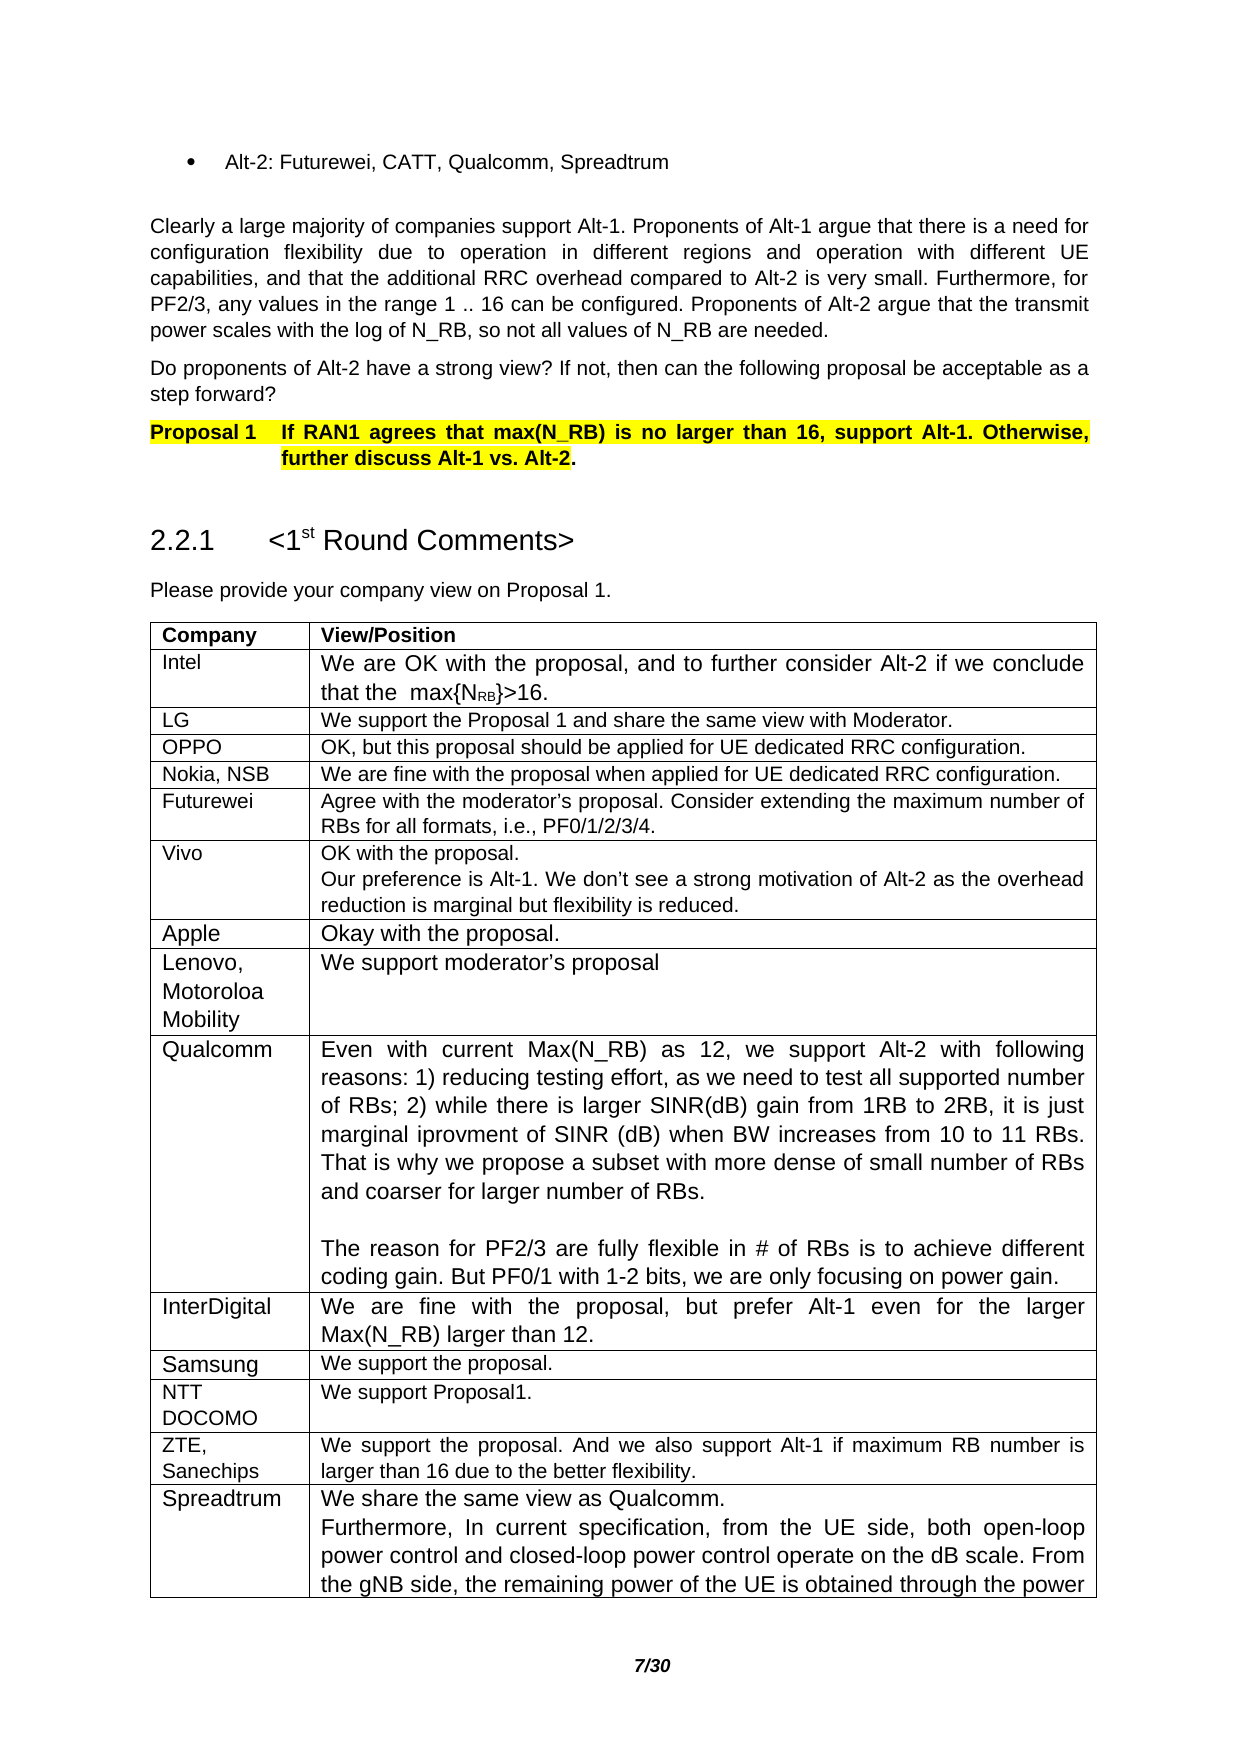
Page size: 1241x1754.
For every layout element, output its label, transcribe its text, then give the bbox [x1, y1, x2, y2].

subtitle 2.2.1 <1st Round Comments> [150, 523, 1090, 556]
table_cell Nokia, NSB [151, 762, 309, 787]
text Clearly a large majority of companies support Alt-1. Proponents of Alt-1 argue that there is a need for configuration flexibility due to operation in different regions and operation with different UE capabilities, and that the additional RRC overhead compared to Alt-2 is very small. Furthermore, for PF2/3, any values in the range 1 .. 16 can be configured. Proponents of Alt-2 argue that the transmit power scales with the log of N_RB, so not all values of N_RB are needed. [150, 214, 1090, 342]
table_cell Samsung [151, 1351, 309, 1379]
table_cell We are fine with the proposal when applied for UE dedicated RRC configuration. [310, 762, 1096, 787]
table_cell OK with the proposal. Our preference is Alt-1. We don’t see a strong motivation of Alt-2 as the overhead reduction is marginal but flexibility is reduced. [310, 841, 1096, 919]
text Proposal 1 If RAN1 agrees that max(N_RB) is no larger than 16, support Alt-1. Otherwise, further discuss Alt-1 vs. Alt-2. [150, 444, 1090, 470]
table_cell Qualcomm [151, 1036, 309, 1292]
table_cell ZTE, Sanechips [151, 1433, 309, 1484]
table_cell We are OK with the proposal, and to further consider Alt-2 if we conclude that the max{NRB}>16. [310, 650, 1096, 707]
table_cell We support the Proposal 1 and share the same view with Moderator. [310, 708, 1096, 734]
text Do proponents of Alt-2 have a strong view? If not, then can the following proposal be acceptable as a step forward? [150, 356, 1090, 406]
table_cell Vivo [151, 841, 309, 919]
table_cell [310, 1485, 1096, 1597]
table_cell Lenovo, Motoroloa Mobility [151, 949, 309, 1034]
table_cell Okay with the proposal. [310, 920, 1096, 948]
table_cell We support moderator’s proposal [310, 949, 1096, 1034]
list Alt-2: Futurewei, CATT, Qualcomm, Spreadtrum [187, 150, 1090, 174]
table_header Company [151, 623, 309, 649]
table_header View/Position [310, 623, 1096, 649]
table_cell InterDigital [151, 1293, 309, 1349]
table_cell Spreadtrum [151, 1485, 309, 1597]
table_cell NTT DOCOMO [151, 1380, 309, 1432]
table_cell Apple [151, 920, 309, 948]
table_cell OPPO [151, 735, 309, 761]
table_cell Agree with the moderator’s proposal. Consider extending the maximum number of RBs for all formats, i.e., PF0/1/2/3/4. [310, 789, 1096, 840]
table_cell We support the proposal. And we also support Alt-1 if maximum RB number is larger than 16 due to the better flexibility. [310, 1433, 1096, 1484]
table_cell Intel [151, 650, 309, 707]
table_cell We are fine with the proposal, but prefer Alt-1 even for the larger Max(N_RB) larger than 12. [310, 1293, 1096, 1349]
table_cell Futurewei [151, 789, 309, 840]
table_cell LG [151, 708, 309, 734]
table_cell We support Proposal1. [310, 1380, 1096, 1432]
table_cell Even with current Max(N_RB) as 12, we support Alt-2 with following reasons: 1) reducing testing effort, as we need to test all supported number of RBs; 2) while there is larger SINR(dB) gain from 1RB to 2RB, it is just marginal iprovment of SINR (dB) when BW increases from 10 to 11 RBs. That is why we propose a subset with more dense of small number of RBs and coarser for larger number of RBs. The reason for PF2/3 are fully flexible in # of RBs is to achieve different coding gain. But PF0/1 with 1-2 bits, we are only focusing on power gain. [310, 1036, 1096, 1292]
table_cell OK, but this proposal should be applied for UE dedicated RRC configuration. [310, 735, 1096, 761]
table_cell We support the proposal. [310, 1351, 1096, 1379]
text Please provide your company view on Proposal 1. [150, 577, 1090, 601]
